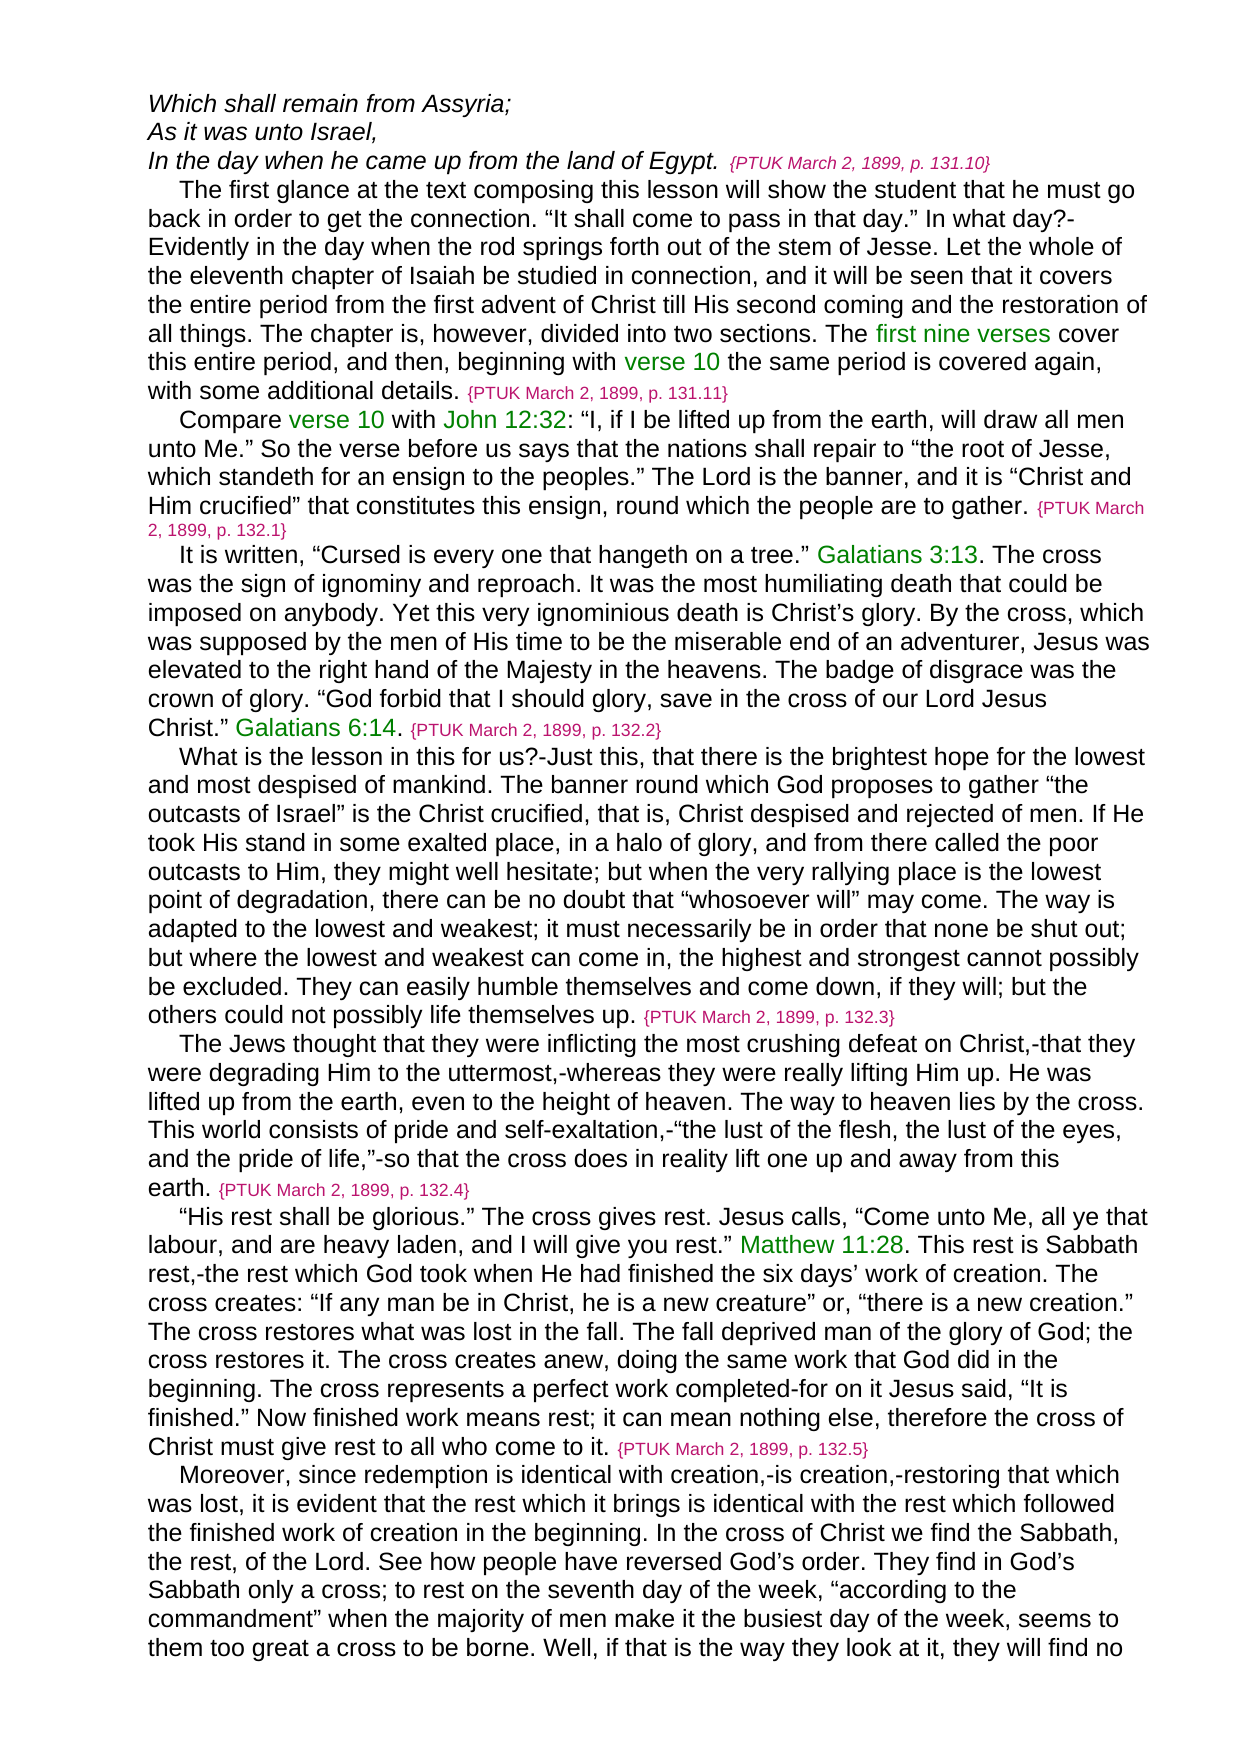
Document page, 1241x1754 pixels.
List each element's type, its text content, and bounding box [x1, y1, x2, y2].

text It is written, “Cursed is every one that hangeth on a tree.” Galatians 3:13. The cross was the sign of ignominy and reproach. It was the most humiliating death that could be imposed on anybody. Yet this very ignominious death is Christ’s glory. By the cross, which was supposed by the men of His time to be the miserable end of an adventurer, Jesus was elevated to the right hand of the Majesty in the heavens. The badge of disgrace was the crown of glory. “God forbid that I should glory, save in the cross of our Lord Jesus Christ.” Galatians 6:14. {PTUK March 2, 1899, p. 132.2} [148, 540, 1152, 741]
text “His rest shall be glorious.” The cross gives rest. Jesus calls, “Come unto Me, all ye that labour, and are heavy laden, and I will give you rest.” Matthew 11:28. This rest is Sabbath rest,-the rest which God took when He had finished the six days’ work of creation. The cross creates: “If any man be in Christ, he is a new creature” or, “there is a new creation.” The cross restores what was lost in the fall. The fall deprived man of the glory of God; the cross restores it. The cross creates anew, doing the same work that God did in the beginning. The cross represents a perfect work completed-for on it Jesus said, “It is finished.” Now finished work means rest; it can mean nothing else, therefore the cross of Christ must give rest to all who come to it. {PTUK March 2, 1899, p. 132.5} [148, 1201, 1152, 1460]
text Compare verse 10 with John 12:32: “I, if I be lifted up from the earth, will draw all men unto Me.” So the verse before us says that the nations shall repair to “the root of Jesse, which standeth for an ensign to the peoples.” The Lord is the banner, and it is “Christ and Him crucified” that constitutes this ensign, round which the people are to gather. {PTUK March 2, 1899, p. 132.1} [148, 405, 1152, 540]
text What is the lesson in this for us?-Just this, that there is the brightest hope for the lowest and most despised of mankind. The banner round which God proposes to gather “the outcasts of Israel” is the Christ crucified, that is, Christ despised and rejected of men. If He took His stand in some exalted place, in a halo of glory, and from there called the poor outcasts to Him, they might well hesitate; but when the very rallying place is the lowest point of degradation, there can be no doubt that “whosoever will” may come. The way is adapted to the lowest and weakest; it must necessarily be in order that none be shut out; but where the lowest and weakest can come in, the highest and strongest cannot possibly be excluded. They can easily humble themselves and come down, if they will; but the others could not possibly life themselves up. {PTUK March 2, 1899, p. 132.3} [148, 741, 1152, 1029]
text The first glance at the text composing this lesson will show the student that he must go back in order to get the connection. “It shall come to pass in that day.” In what day?-Evidently in the day when the rod springs forth out of the stem of Jesse. Let the whole of the eleventh chapter of Isaiah be studied in connection, and it will be seen that it covers the entire period from the first advent of Christ till His second coming and the restoration of all things. The chapter is, however, divided into two sections. The first nine verses cover this entire period, and then, beginning with verse 10 the same period is covered again, with some additional details. {PTUK March 2, 1899, p. 131.11} [148, 175, 1152, 405]
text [148, 1460, 1152, 1661]
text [148, 88, 1152, 175]
text The Jews thought that they were inflicting the most crushing defeat on Christ,-that they were degrading Him to the uttermost,-whereas they were really lifting Him up. He was lifted up from the earth, even to the height of heaven. The way to heaven lies by the cross. This world consists of pride and self-exaltation,-“the lust of the flesh, the lust of the eyes, and the pride of life,”-so that the cross does in reality lift one up and away from this earth. {PTUK March 2, 1899, p. 132.4} [148, 1029, 1152, 1201]
